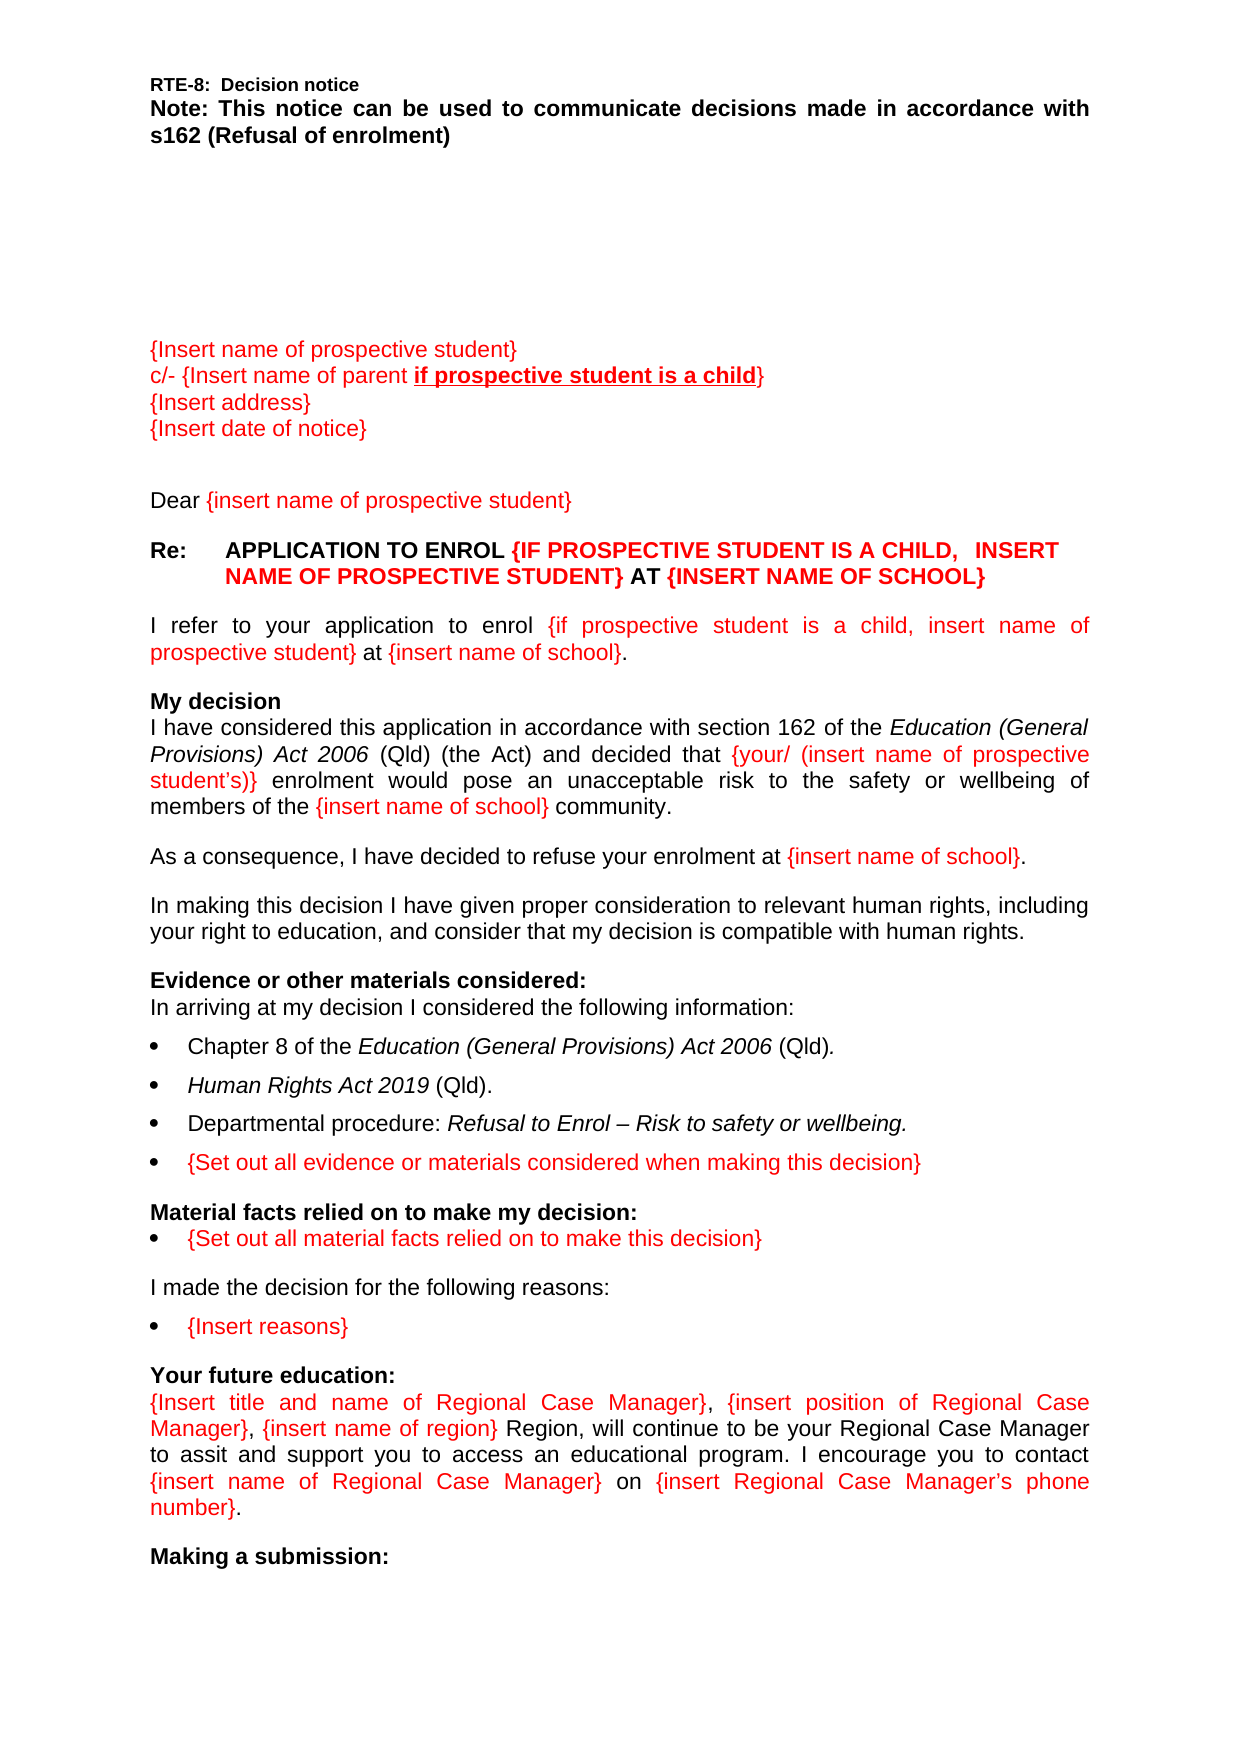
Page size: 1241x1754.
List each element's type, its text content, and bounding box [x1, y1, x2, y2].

text Making a submission: [150, 1543, 1090, 1570]
text Evidence or other materials considered: [150, 967, 1090, 994]
text Re: application to enrol {if prospective student is a child, insert NAME OF prospective student} at {insert name of school} [150, 537, 1090, 589]
text Material facts relied on to make my decision: [150, 1198, 1090, 1225]
text {Insert name of prospective student} [150, 336, 1090, 362]
list {Set out all evidence or materials considered when making this decision} [150, 1149, 1090, 1176]
text Your future education: [150, 1362, 1090, 1389]
list Chapter 8 of the Education (General Provisions) Act 2006 (Qld). [150, 1033, 1090, 1059]
text {Insert title and name of Regional Case Manager}, {insert position of Regional Case Manager}, {insert name of region} Region, will continue to be your Regional Case Manager to assit and support you to access an educational program. I encourage you to contact {insert name of Regional Case Manager} on {insert Regional Case Manager’s phone number}. [150, 1389, 1090, 1520]
text As a consequence, I have decided to refuse your enrolment at {insert name of school}. [150, 843, 1090, 869]
text {Insert address} [150, 389, 1090, 415]
text In arriving at my decision I considered the following information: [150, 994, 1090, 1020]
list Departmental procedure: Refusal to Enrol – Risk to safety or wellbeing. [150, 1110, 1090, 1137]
text I have considered this application in accordance with section 162 of the Education (General Provisions) Act 2006 (Qld) (the Act) and decided that {your/ (insert name of prospective student’s)} enrolment would pose an unacceptable risk to the safety or wellbeing of members of the {insert name of school} community. [150, 714, 1090, 820]
list {Insert reasons} [150, 1313, 1090, 1339]
text In making this decision I have given proper consideration to relevant human rights, including your right to education, and consider that my decision is compatible with human rights. [150, 892, 1090, 944]
text My decision [150, 688, 1090, 714]
list {Set out all material facts relied on to make this decision} [150, 1225, 1090, 1251]
text Dear {insert name of prospective student} [150, 487, 1090, 514]
text c/- {Insert name of parent if prospective student is a child} [150, 362, 1090, 389]
list Human Rights Act 2019 (Qld). [150, 1072, 1090, 1098]
text I made the decision for the following reasons: [150, 1274, 1090, 1301]
text I refer to your application to enrol {if prospective student is a child, insert name of prospective student} at {insert name of school}. [150, 612, 1090, 665]
text {Insert date of notice} [150, 415, 1090, 442]
